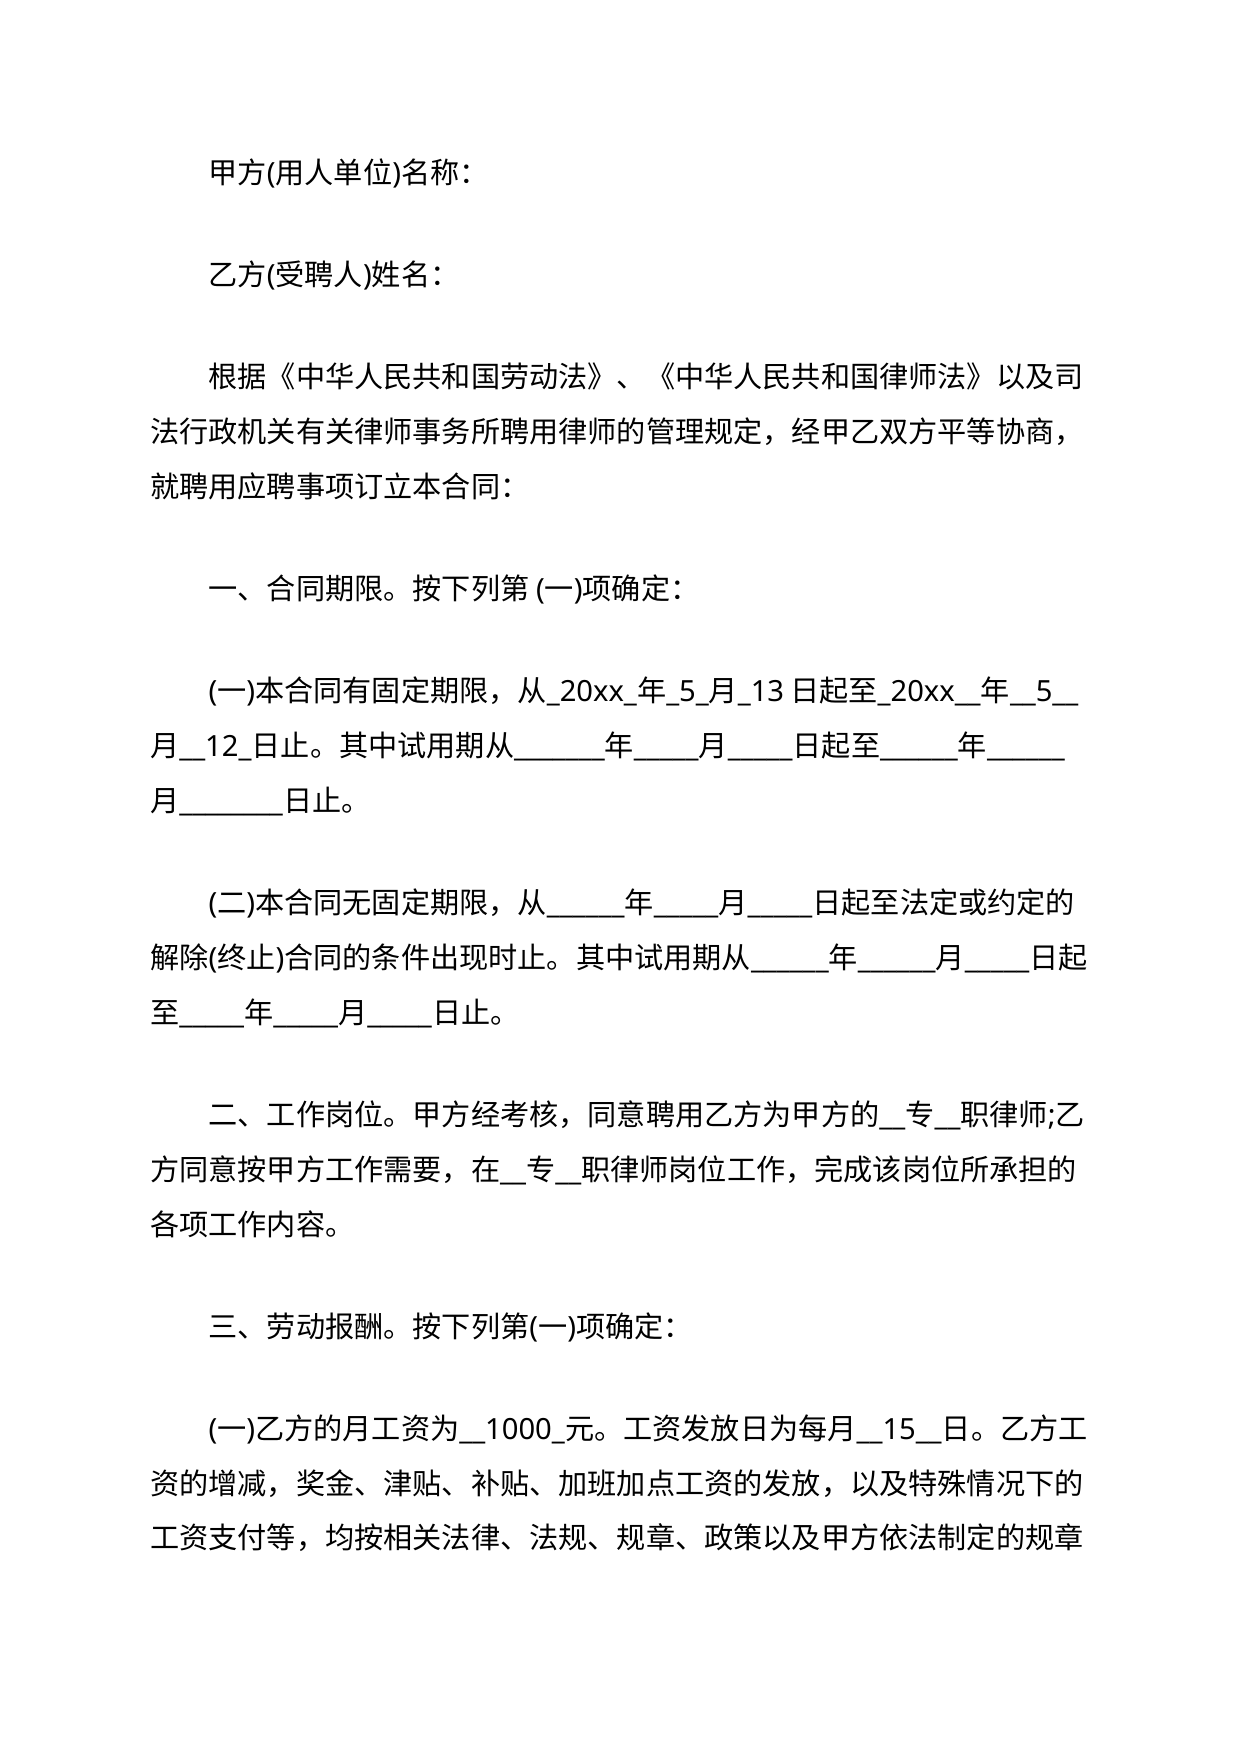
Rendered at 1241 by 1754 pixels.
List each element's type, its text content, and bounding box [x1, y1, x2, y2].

text (一)本合同有固定期限，从_20xx_年_5_月_13日起至_20xx__年__5__月__12_日止。其中试用期从_______年_____月_____日起至______年______月________日止。 [150, 667, 1090, 820]
text 甲方(用人单位)名称： [150, 150, 1090, 192]
text 二、工作岗位。甲方经考核，同意聘用乙方为甲方的__专__职律师;乙方同意按甲方工作需要，在__专__职律师岗位工作，完成该岗位所承担的各项工作内容。 [150, 1091, 1090, 1244]
text 一、合同期限。按下列第 (一)项确定： [150, 566, 1090, 608]
text (二)本合同无固定期限，从______年_____月_____日起至法定或约定的解除(终止)合同的条件出现时止。其中试用期从______年______月_____日起至_____年_____月_____日止。 [150, 879, 1090, 1032]
text 乙方(受聘人)姓名： [150, 252, 1090, 294]
text 三、劳动报酬。按下列第(一)项确定： [150, 1303, 1090, 1346]
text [150, 1405, 1090, 1557]
text 根据《中华人民共和国劳动法》、《中华人民共和国律师法》以及司法行政机关有关律师事务所聘用律师的管理规定，经甲乙双方平等协商，就聘用应聘事项订立本合同： [150, 354, 1090, 506]
